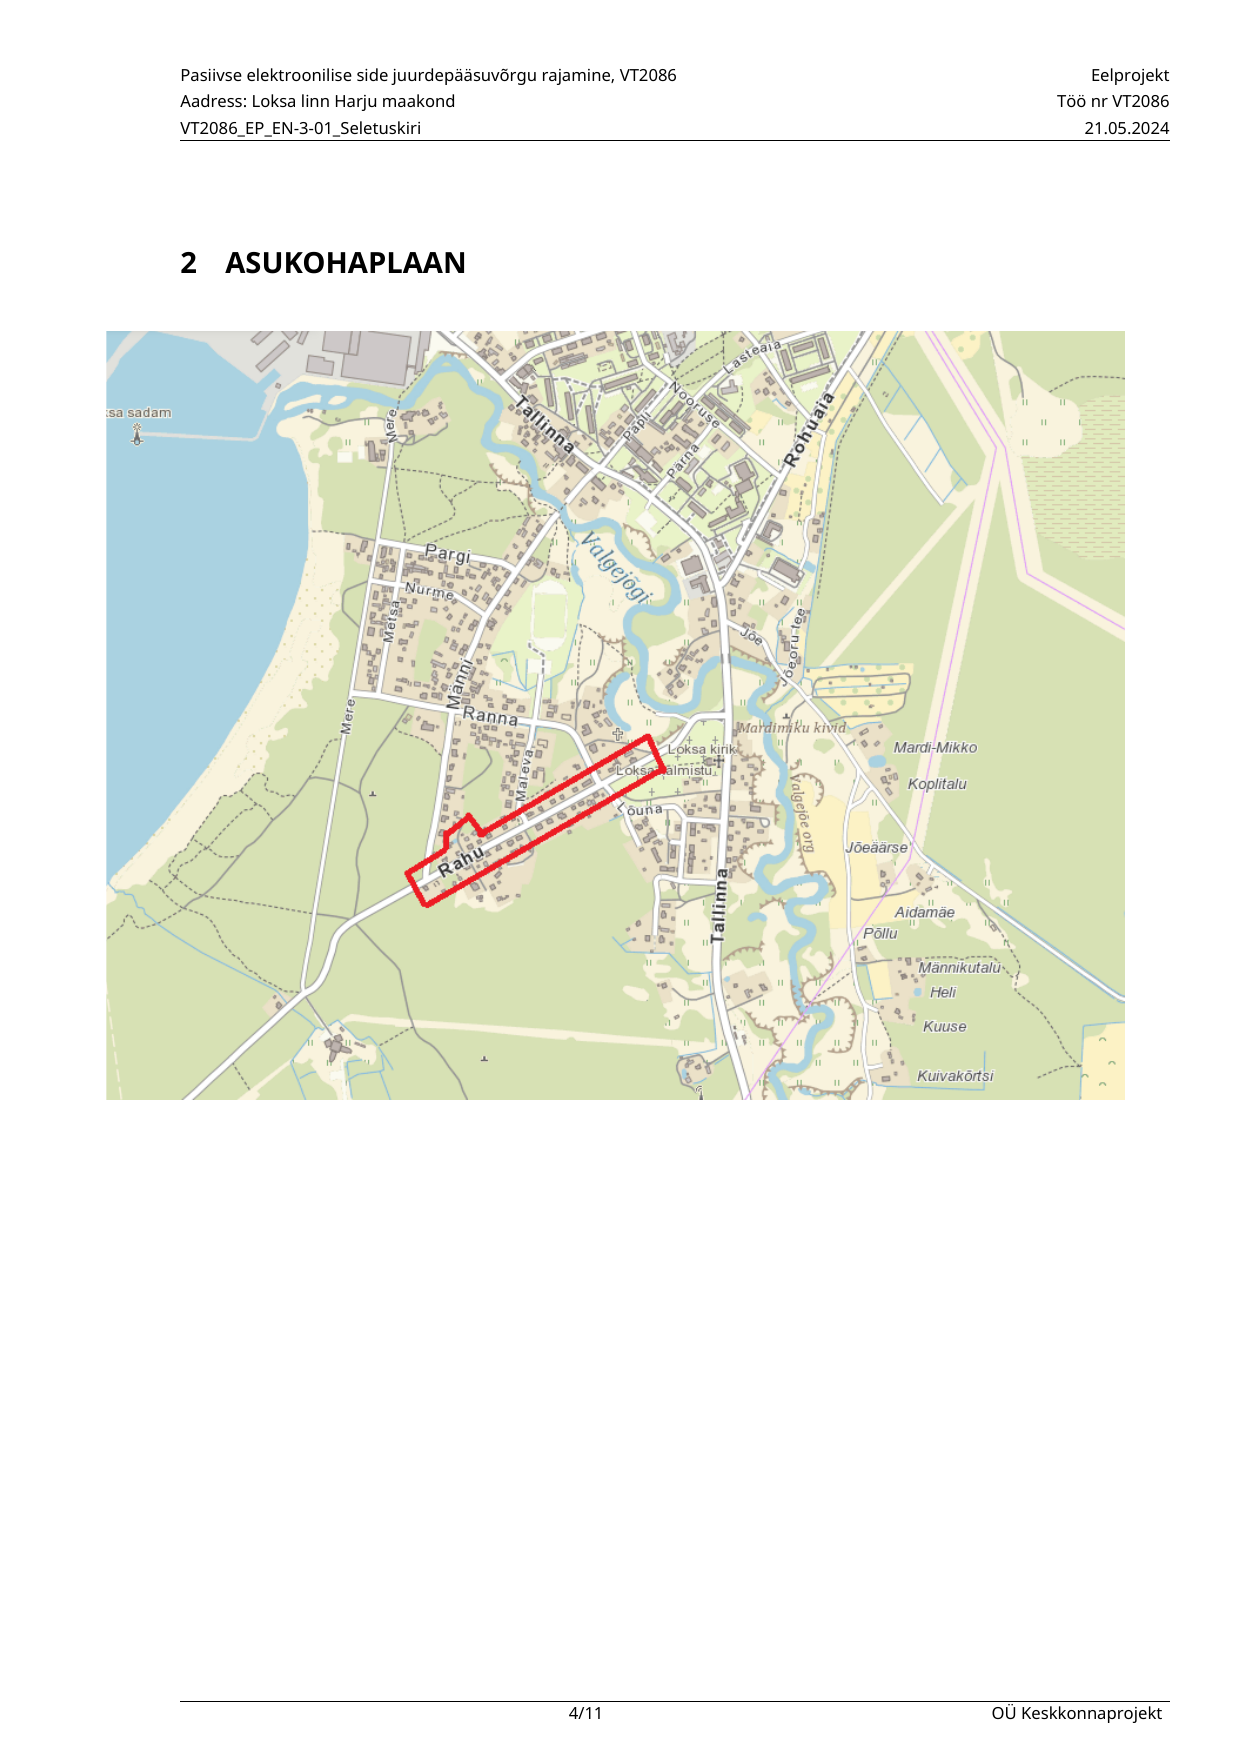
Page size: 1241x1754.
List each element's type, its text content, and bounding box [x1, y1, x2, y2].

subtitle Asukohaplaan [180, 242, 1137, 282]
picture [106, 331, 1125, 1100]
